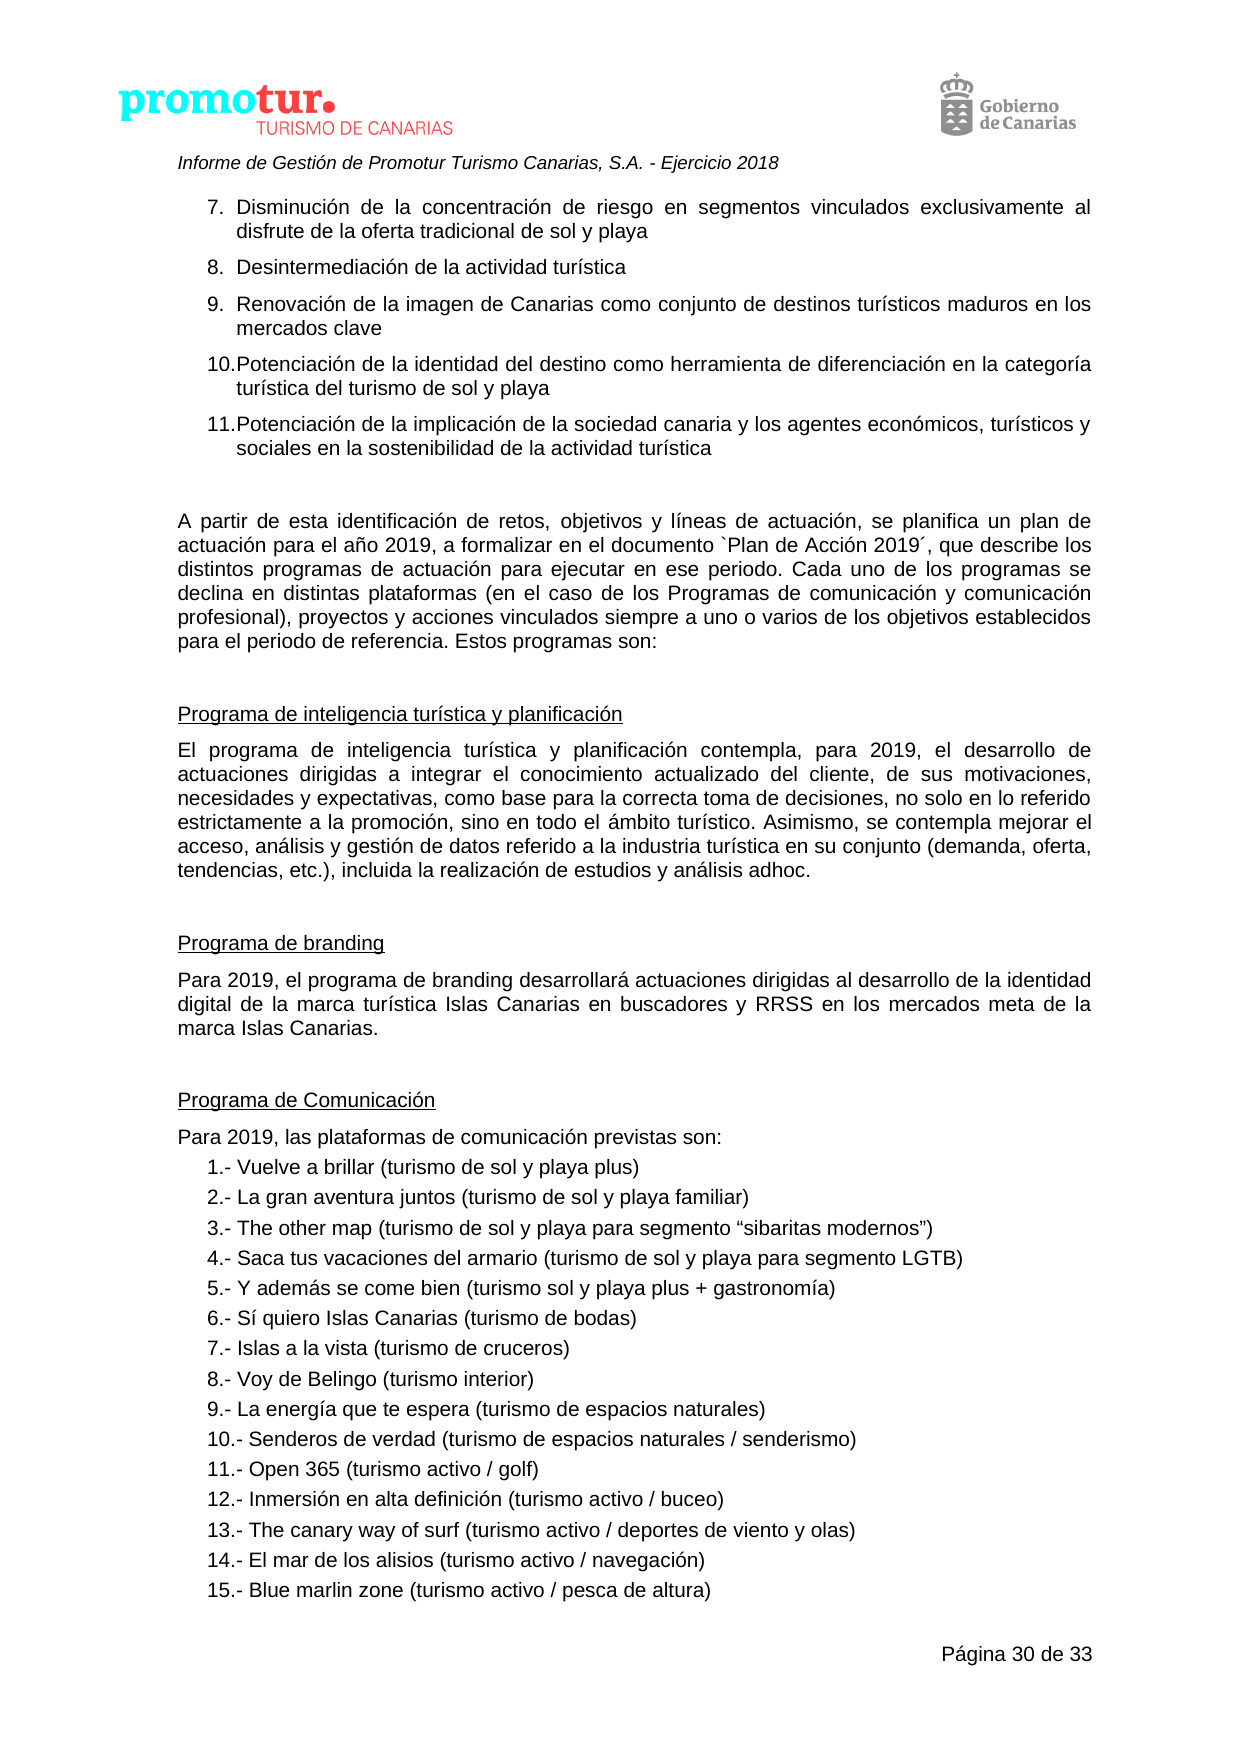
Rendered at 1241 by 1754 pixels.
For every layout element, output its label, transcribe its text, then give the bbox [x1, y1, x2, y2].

text Programa de branding [177, 931, 1092, 955]
list Desintermediación de la actividad turística [207, 255, 1092, 279]
text 14.- El mar de los alisios (turismo activo / navegación) [207, 1548, 1092, 1572]
text 5.- Y además se come bien (turismo sol y playa plus + gastronomía) [207, 1276, 1092, 1300]
text A partir de esta identificación de retos, objetivos y líneas de actuación, se planifica un plan de actuación para el año 2019, a formalizar en el documento `Plan de Acción 2019´, que describe los distintos programas de actuación para ejecutar en ese periodo. Cada uno de los programas se declina en distintas plataformas (en el caso de los Programas de comunicación y comunicación profesional), proyectos y acciones vinculados siempre a uno o varios de los objetivos establecidos para el periodo de referencia. Estos programas son: [177, 509, 1092, 653]
text 4.- Saca tus vacaciones del armario (turismo de sol y playa para segmento LGTB) [207, 1246, 1092, 1269]
list Renovación de la imagen de Canarias como conjunto de destinos turísticos maduros en los mercados clave [207, 291, 1092, 339]
picture [14, 0, 1218, 154]
text Programa de inteligencia turística y planificación [177, 702, 1092, 726]
text 9.- La energía que te espera (turismo de espacios naturales) [207, 1397, 1092, 1421]
text 11.- Open 365 (turismo activo / golf) [207, 1457, 1092, 1481]
text Para 2019, el programa de branding desarrollará actuaciones dirigidas al desarrollo de la identidad digital de la marca turística Islas Canarias en buscadores y RRSS en los mercados meta de la marca Islas Canarias. [177, 967, 1092, 1039]
text 10.- Senderos de verdad (turismo de espacios naturales / senderismo) [207, 1427, 1092, 1451]
text 1.- Vuelve a brillar (turismo de sol y playa plus) [207, 1155, 1092, 1179]
text 15.- Blue marlin zone (turismo activo / pesca de altura) [207, 1578, 1092, 1602]
text 13.- The canary way of surf (turismo activo / deportes de viento y olas) [207, 1517, 1092, 1541]
list Potenciación de la identidad del destino como herramienta de diferenciación en la categoría turística del turismo de sol y playa [207, 352, 1092, 400]
text 7.- Islas a la vista (turismo de cruceros) [207, 1336, 1092, 1360]
text Para 2019, las plataformas de comunicación previstas son: [177, 1125, 1092, 1149]
text 12.- Inmersión en alta definición (turismo activo / buceo) [207, 1487, 1092, 1511]
text 6.- Sí quiero Islas Canarias (turismo de bodas) [207, 1306, 1092, 1330]
text El programa de inteligencia turística y planificación contempla, para 2019, el desarrollo de actuaciones dirigidas a integrar el conocimiento actualizado del cliente, de sus motivaciones, necesidades y expectativas, como base para la correcta toma de decisiones, no solo en lo referido estrictamente a la promoción, sino en todo el ámbito turístico. Asimismo, se contempla mejorar el acceso, análisis y gestión de datos referido a la industria turística en su conjunto (demanda, oferta, tendencias, etc.), incluida la realización de estudios y análisis adhoc. [177, 738, 1092, 882]
list Potenciación de la implicación de la sociedad canaria y los agentes económicos, turísticos y sociales en la sostenibilidad de la actividad turística [207, 412, 1092, 460]
text 2.- La gran aventura juntos (turismo de sol y playa familiar) [207, 1185, 1092, 1209]
text 3.- The other map (turismo de sol y playa para segmento “sibaritas modernos”) [207, 1215, 1092, 1239]
text 8.- Voy de Belingo (turismo interior) [207, 1366, 1092, 1390]
list Disminución de la concentración de riesgo en segmentos vinculados exclusivamente al disfrute de la oferta tradicional de sol y playa [207, 194, 1092, 242]
text Programa de Comunicación [177, 1088, 1092, 1112]
